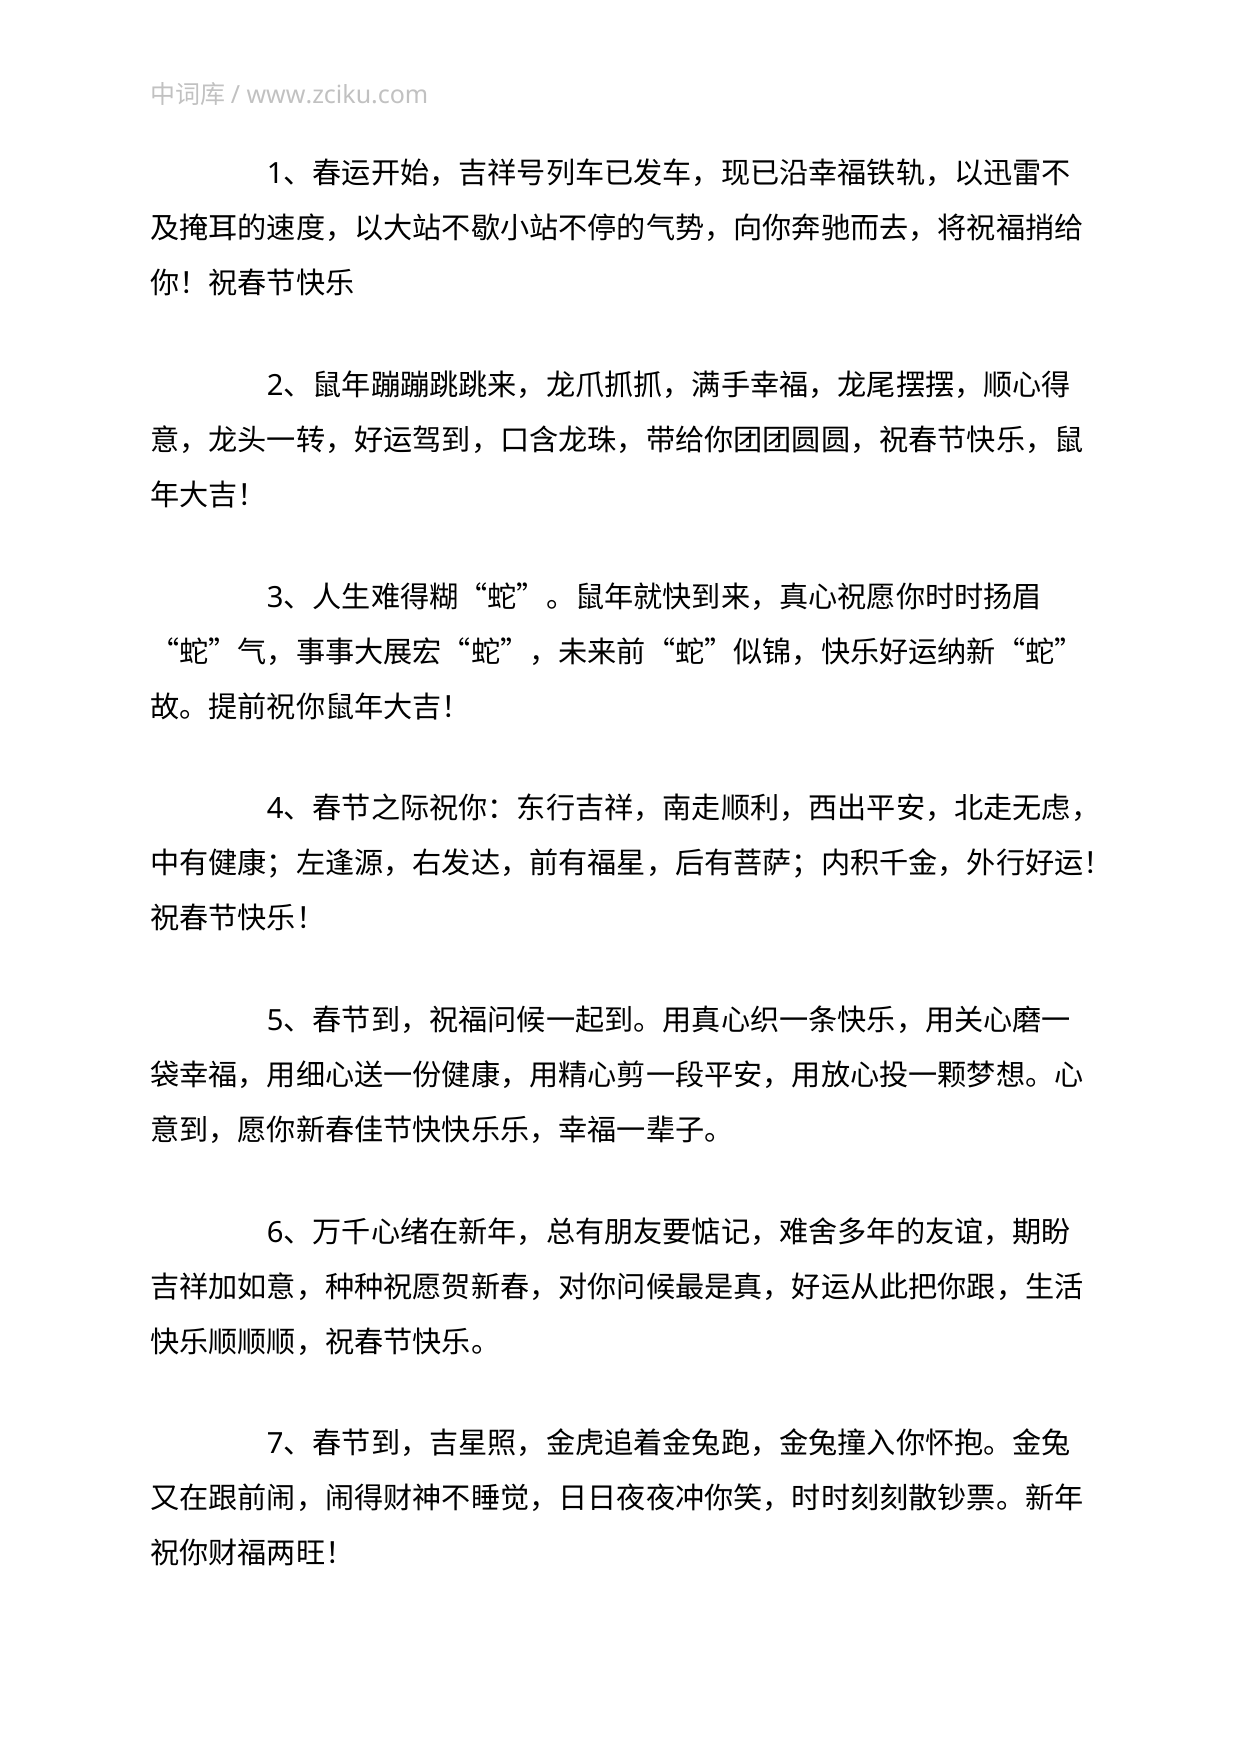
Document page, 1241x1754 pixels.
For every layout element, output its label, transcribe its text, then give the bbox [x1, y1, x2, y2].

text 4、春节之际祝你：东行吉祥，南走顺利，西出平安，北走无虑，中有健康；左逢源，右发达，前有福星，后有菩萨；内积千金，外行好运！祝春节快乐！ [150, 785, 1090, 937]
text 1、春运开始，吉祥号列车已发车，现已沿幸福铁轨，以迅雷不及掩耳的速度，以大站不歇小站不停的气势，向你奔驰而去，将祝福捎给你！祝春节快乐 [150, 150, 1090, 302]
text 5、春节到，祝福问候一起到。用真心织一条快乐，用关心磨一袋幸福，用细心送一份健康，用精心剪一段平安，用放心投一颗梦想。心意到，愿你新春佳节快快乐乐，幸福一辈子。 [150, 997, 1090, 1149]
text 6、万千心绪在新年，总有朋友要惦记，难舍多年的友谊，期盼吉祥加如意，种种祝愿贺新春，对你问候最是真，好运从此把你跟，生活快乐顺顺顺，祝春节快乐。 [150, 1208, 1090, 1361]
text 2、鼠年蹦蹦跳跳来，龙爪抓抓，满手幸福，龙尾摆摆，顺心得意，龙头一转，好运驾到，口含龙珠，带给你团团圆圆，祝春节快乐，鼠年大吉！ [150, 362, 1090, 514]
text 7、春节到，吉星照，金虎追着金兔跑，金兔撞入你怀抱。金兔又在跟前闹，闹得财神不睡觉，日日夜夜冲你笑，时时刻刻散钞票。新年祝你财福两旺！ [150, 1420, 1090, 1572]
text 3、人生难得糊“蛇”。鼠年就快到来，真心祝愿你时时扬眉“蛇”气，事事大展宏“蛇”，未来前“蛇”似锦，快乐好运纳新“蛇”故。提前祝你鼠年大吉！ [150, 573, 1090, 726]
